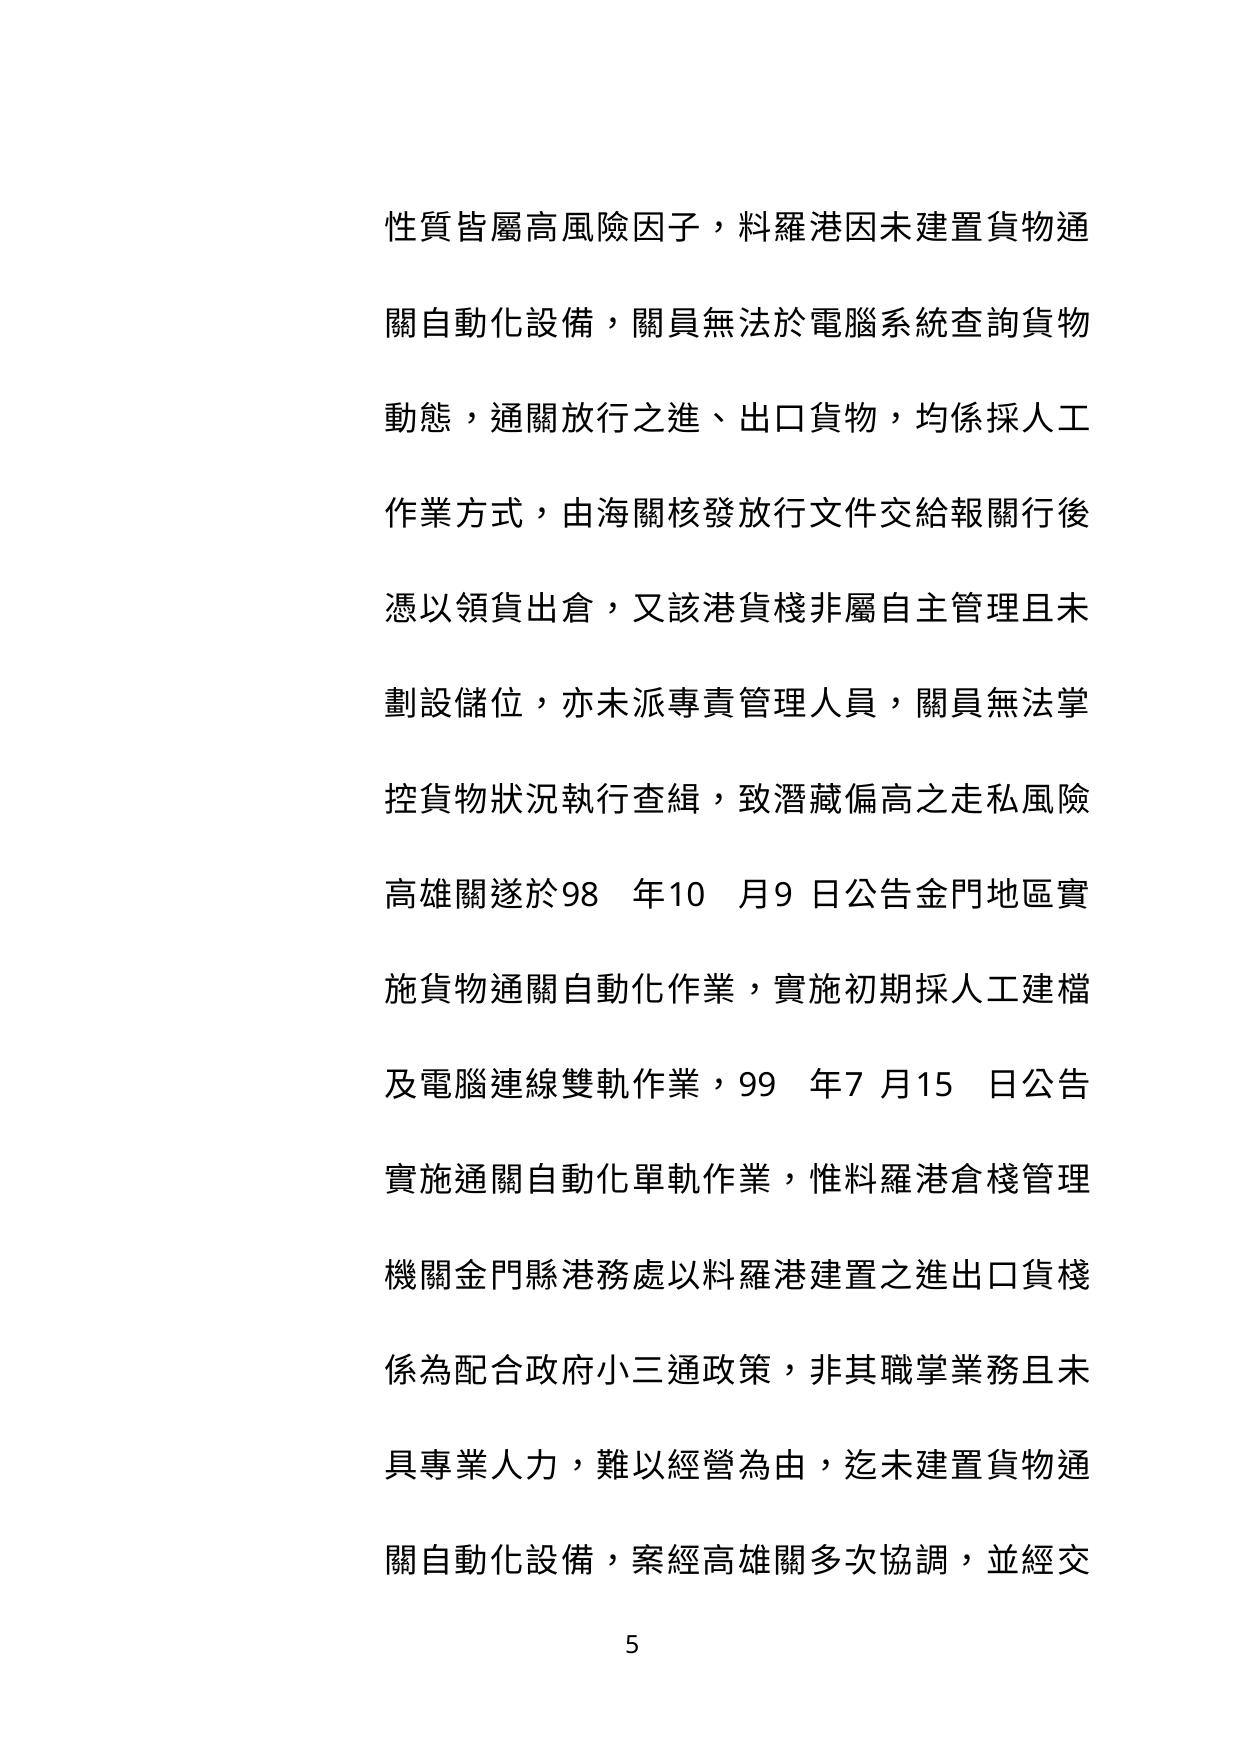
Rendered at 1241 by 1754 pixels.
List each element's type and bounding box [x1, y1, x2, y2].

subtitle [280, 178, 1092, 1606]
